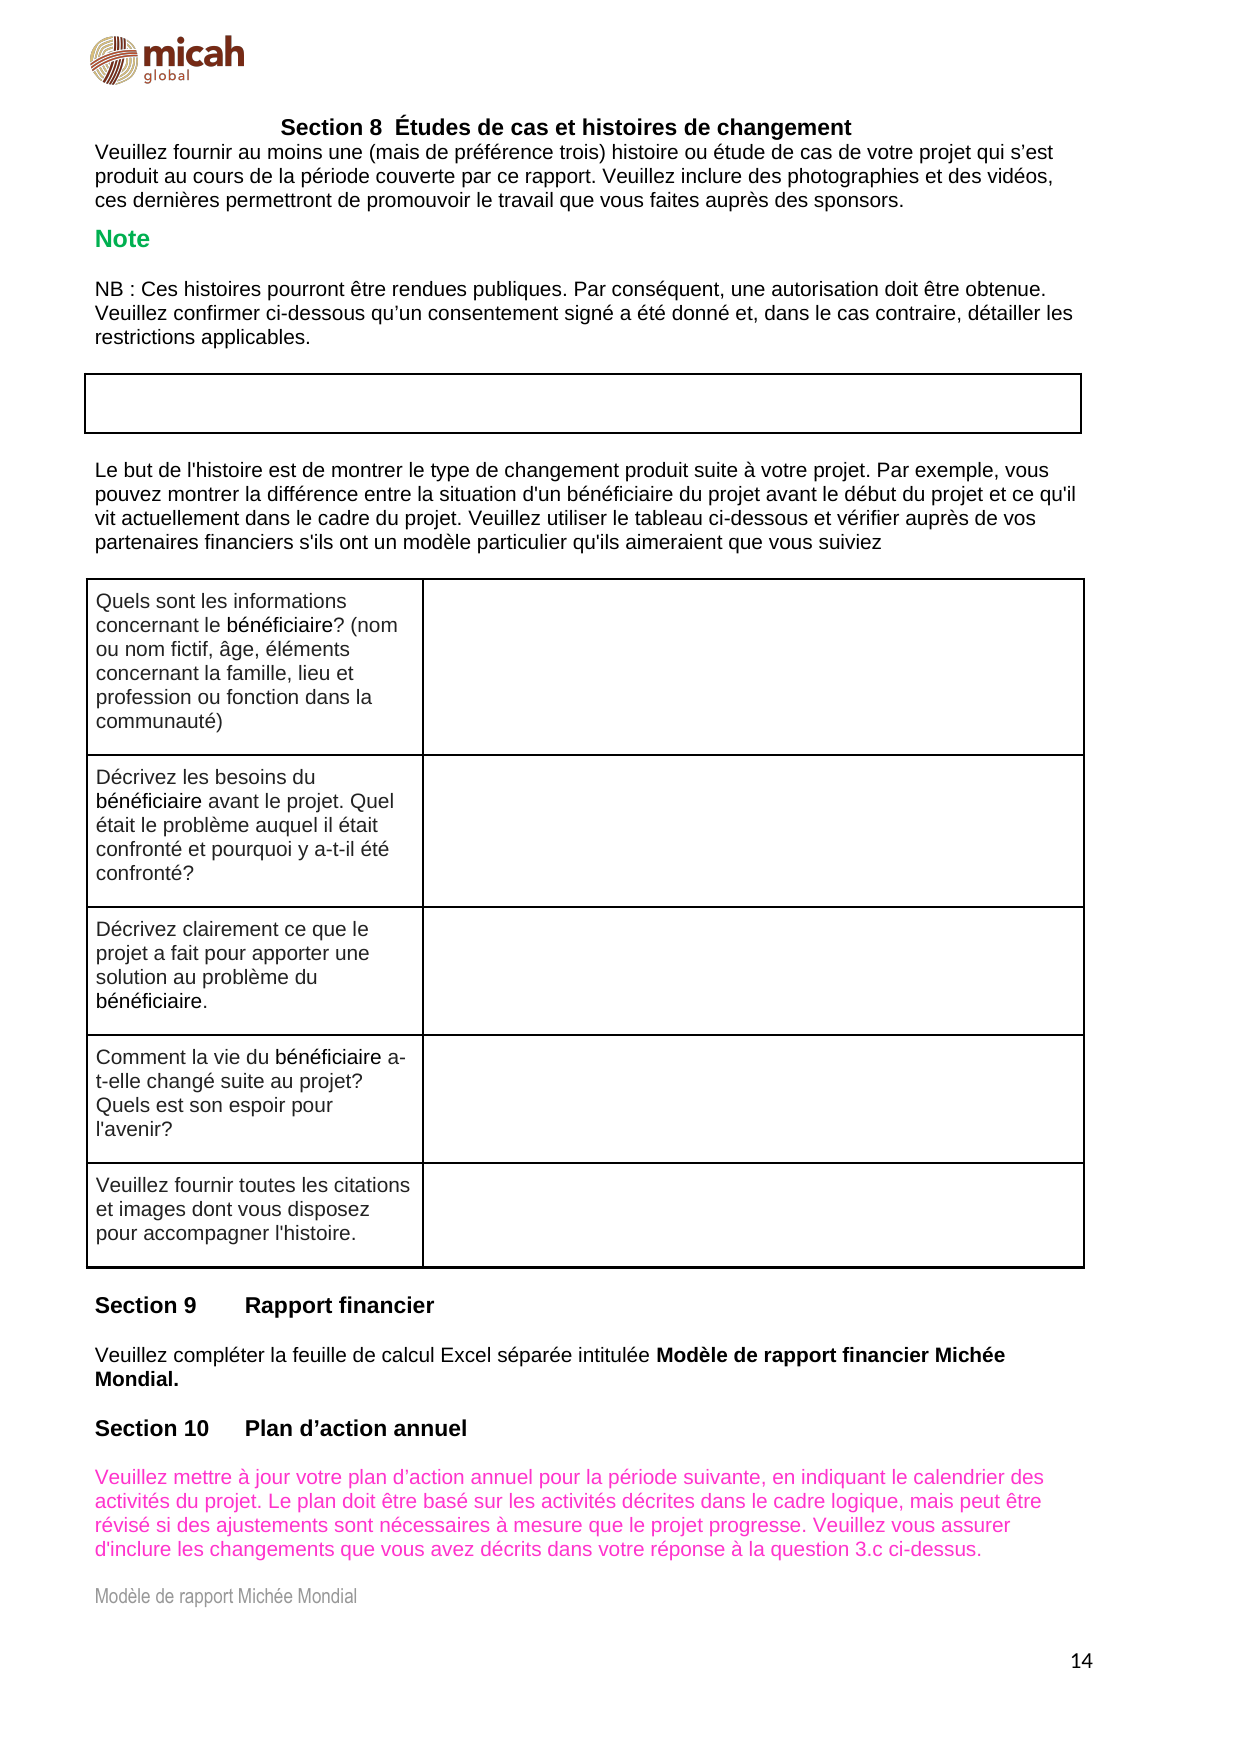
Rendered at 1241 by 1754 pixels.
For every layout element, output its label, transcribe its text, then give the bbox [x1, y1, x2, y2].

text Note [94, 224, 1090, 253]
table_cell [424, 908, 1083, 1034]
table_cell [424, 756, 1083, 906]
text Veuillez compléter la feuille de calcul Excel séparée intitulée Modèle de rapport financier Michée Mondial. [94, 1343, 1090, 1391]
table_cell Comment la vie du bénéficiaire a-t-elle changé suite au projet? Quels est son espoir pour l'avenir? [88, 1036, 422, 1162]
text Veuillez mettre à jour votre plan d’action annuel pour la période suivante, en indiquant le calendrier des activités du projet. Le plan doit être basé sur les activités décrites dans le cadre logique, mais peut être révisé si des ajustements sont nécessaires à mesure que le projet progresse. Veuillez vous assurer d'inclure les changements que vous avez décrits dans votre réponse à la question 3.c ci-dessus. [94, 1465, 1090, 1561]
text Section 9 Rapport financier [94, 1292, 1090, 1319]
table_header [424, 580, 1083, 754]
table_cell Décrivez clairement ce que le projet a fait pour apporter une solution au problème du bénéficiaire. [88, 908, 422, 1034]
text Veuillez fournir au moins une (mais de préférence trois) histoire ou étude de cas de votre projet qui s’est produit au cours de la période couverte par ce rapport. Veuillez inclure des photographies et des vidéos, ces dernières permettront de promouvoir le travail que vous faites auprès des sponsors. [94, 140, 1090, 212]
table_cell Décrivez les besoins du bénéficiaire avant le projet. Quel était le problème auquel il était confronté et pourquoi y a-t-il été confronté? [88, 756, 422, 906]
table_cell Veuillez fournir toutes les citations et images dont vous disposez pour accompagner l'histoire. [88, 1164, 422, 1266]
table_cell [424, 1036, 1083, 1162]
picture [72, 25, 262, 97]
table_header Quels sont les informations concernant le bénéficiaire? (nom ou nom fictif, âge, éléments concernant la famille, lieu et profession ou fonction dans la communauté) [88, 580, 422, 754]
text NB : Ces histoires pourront être rendues publiques. Par conséquent, une autorisation doit être obtenue. Veuillez confirmer ci-dessous qu’un consentement signé a été donné et, dans le cas contraire, détailler les restrictions applicables. [94, 277, 1090, 349]
table_header [86, 375, 1080, 432]
table_cell [424, 1164, 1083, 1266]
text Le but de l'histoire est de montrer le type de changement produit suite à votre projet. Par exemple, vous pouvez montrer la différence entre la situation d'un bénéficiaire du projet avant le début du projet et ce qu'il vit actuellement dans le cadre du projet. Veuillez utiliser le tableau ci-dessous et vérifier auprès de vos partenaires financiers s'ils ont un modèle particulier qu'ils aimeraient que vous suiviez [94, 458, 1090, 554]
text Section 10 Plan d’action annuel [94, 1415, 1090, 1441]
text Section 8 Études de cas et histoires de changement [94, 113, 1090, 140]
